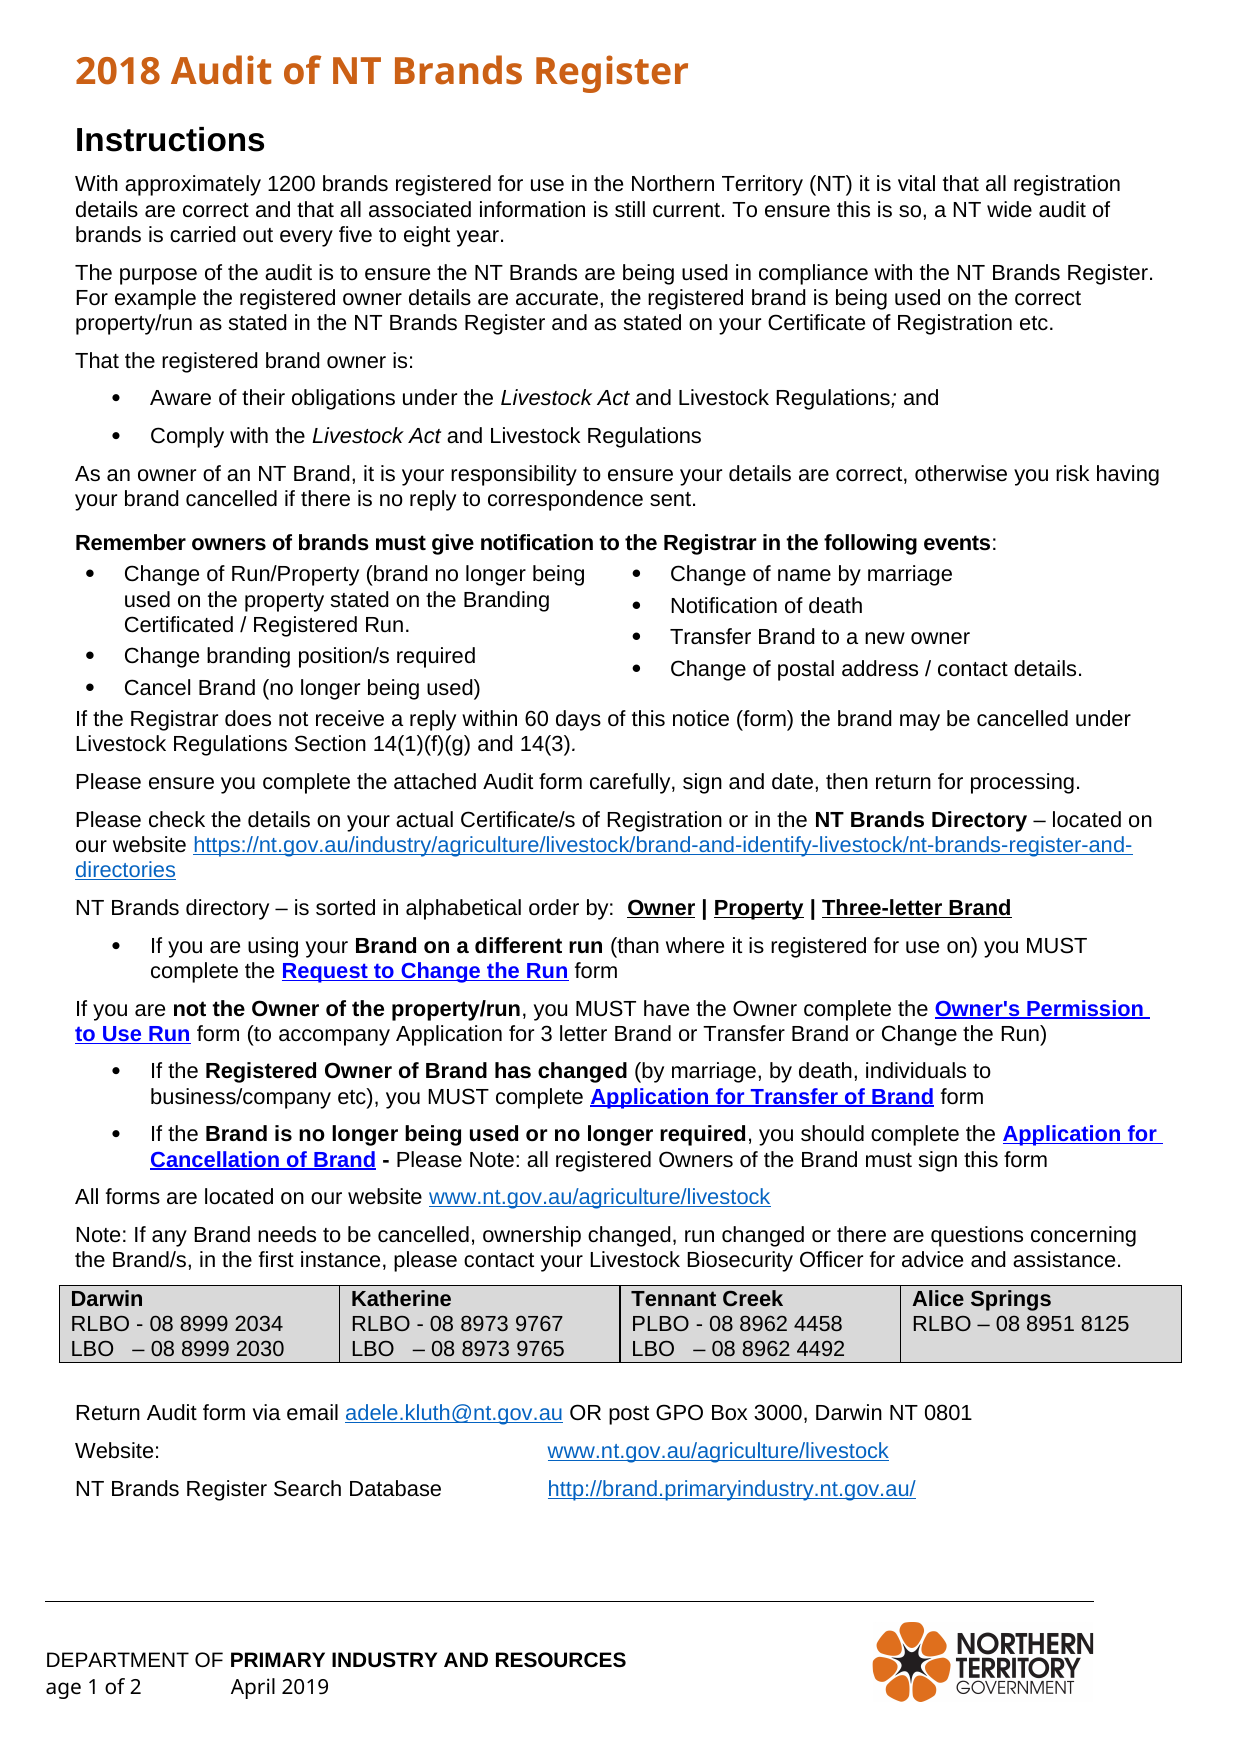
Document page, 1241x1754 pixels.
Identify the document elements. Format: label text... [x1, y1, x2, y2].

text Please ensure you complete the attached Audit form carefully, sign and date, then return for processing. [75, 769, 1165, 794]
table_header Change of Run/Property (brand no longer being used on the property stated on the Branding Certificated / Registered Run. Change branding position/s required Cancel Brand (no longer being used) [75, 555, 621, 706]
text Note: If any Brand needs to be cancelled, ownership changed, run changed or there are questions concerning the Brand/s, in the first instance, please contact your Livestock Biosecurity Officer for advice and assistance. [75, 1222, 1165, 1272]
list If you are using your Brand on a different run (than where it is registered for use on) you MUST complete the Request to Change the Run form [112, 933, 1165, 983]
table_header Change of name by marriage Notification of death Transfer Brand to a new owner Change of postal address / contact details. [621, 555, 1134, 706]
table_header Tennant Creek PLBO - 08 8962 4458 LBO – 08 8962 4492 [621, 1286, 900, 1362]
list Comply with the Livestock Act and Livestock Regulations [112, 423, 1165, 448]
list Aware of their obligations under the Livestock Act and Livestock Regulations; and [112, 385, 1165, 411]
text If the Registrar does not receive a reply within 60 days of this notice (form) the brand may be cancelled under Livestock Regulations Section 14(1)(f)(g) and 14(3). [75, 706, 1165, 757]
subtitle Instructions [75, 120, 1165, 159]
text NT Brands directory – is sorted in alphabetical order by: Owner | Property | Three-letter Brand [75, 895, 1165, 920]
text That the registered brand owner is: [75, 348, 1165, 373]
text Return Audit form via email adele.kluth@nt.gov.au OR post GPO Box 3000, Darwin NT 0801 [75, 1400, 1165, 1426]
text All forms are located on our website www.nt.gov.au/agriculture/livestock [75, 1184, 1165, 1209]
list If the Registered Owner of Brand has changed (by marriage, by death, individuals to business/company etc), you MUST complete Application for Transfer of Brand form [112, 1058, 1165, 1109]
table_header Katherine RLBO - 08 8973 9767 LBO – 08 8973 9765 [340, 1286, 619, 1362]
text Please check the details on your actual Certificate/s of Registration or in the NT Brands Directory – located on our website https://nt.gov.au/industry/agriculture/livestock/brand-and-identify-livestock/nt-brands-register-and-directories [75, 807, 1165, 882]
list If the Brand is no longer being used or no longer required, you should complete the Application for Cancellation of Brand - Please Note: all registered Owners of the Brand must sign this form [112, 1121, 1165, 1172]
text If you are not the Owner of the property/run, you MUST have the Owner complete the Owner's Permission to Use Run form (to accompany Application for 3 letter Brand or Transfer Brand or Change the Run) [75, 996, 1165, 1046]
table_header Alice Springs RLBO – 08 8951 8125 [901, 1286, 1181, 1362]
text With approximately 1200 brands registered for use in the Northern Territory (NT) it is vital that all registration details are correct and that all associated information is still current. To ensure this is so, a NT wide audit of brands is carried out every five to eight year. [75, 171, 1165, 247]
text The purpose of the audit is to ensure the NT Brands are being used in compliance with the NT Brands Register. For example the registered owner details are accurate, the registered brand is being used on the correct property/run as stated in the NT Brands Register and as stated on your Certificate of Registration etc. [75, 259, 1165, 335]
text NT Brands Register Search Database http://brand.primaryindustry.nt.gov.au/ [75, 1476, 1165, 1501]
text Website: www.nt.gov.au/agriculture/livestock [75, 1438, 1165, 1463]
table_header Darwin RLBO - 08 8999 2034 LBO – 08 8999 2030 [60, 1286, 339, 1362]
text As an owner of an NT Brand, it is your responsibility to ensure your details are correct, otherwise you risk having your brand cancelled if there is no reply to correspondence sent. [75, 461, 1165, 511]
picture [872, 1622, 1094, 1702]
text Remember owners of brands must give notification to the Registrar in the following events: [75, 530, 1165, 555]
